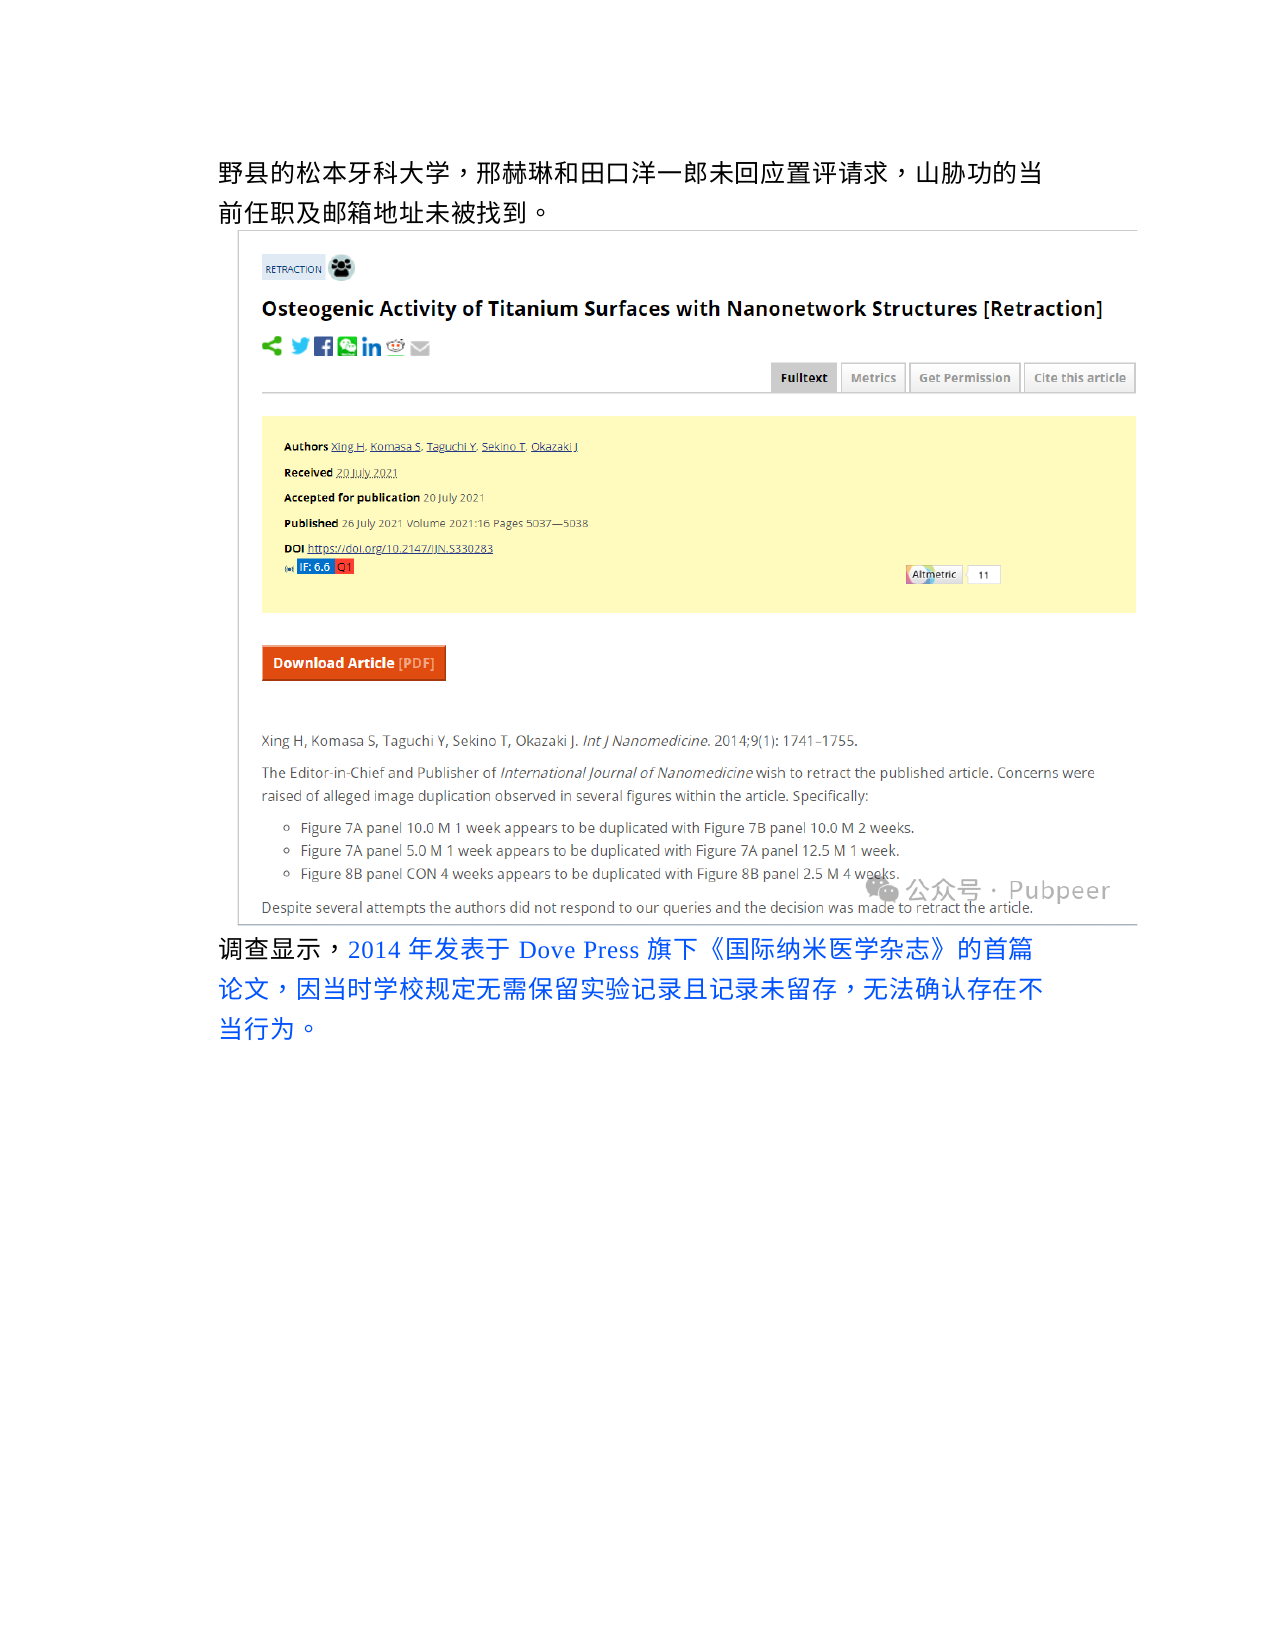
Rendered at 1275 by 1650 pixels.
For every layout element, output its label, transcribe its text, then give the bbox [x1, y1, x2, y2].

picture [237, 230, 1138, 926]
text 调查显示，2014 年发表于 Dove Press 旗下《国际纳米医学杂志》的首篇论文，因当时学校规定无需保留实验记录且记录未留存，无法确认存在不当行为。 [219, 926, 1056, 1046]
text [219, 150, 1056, 230]
